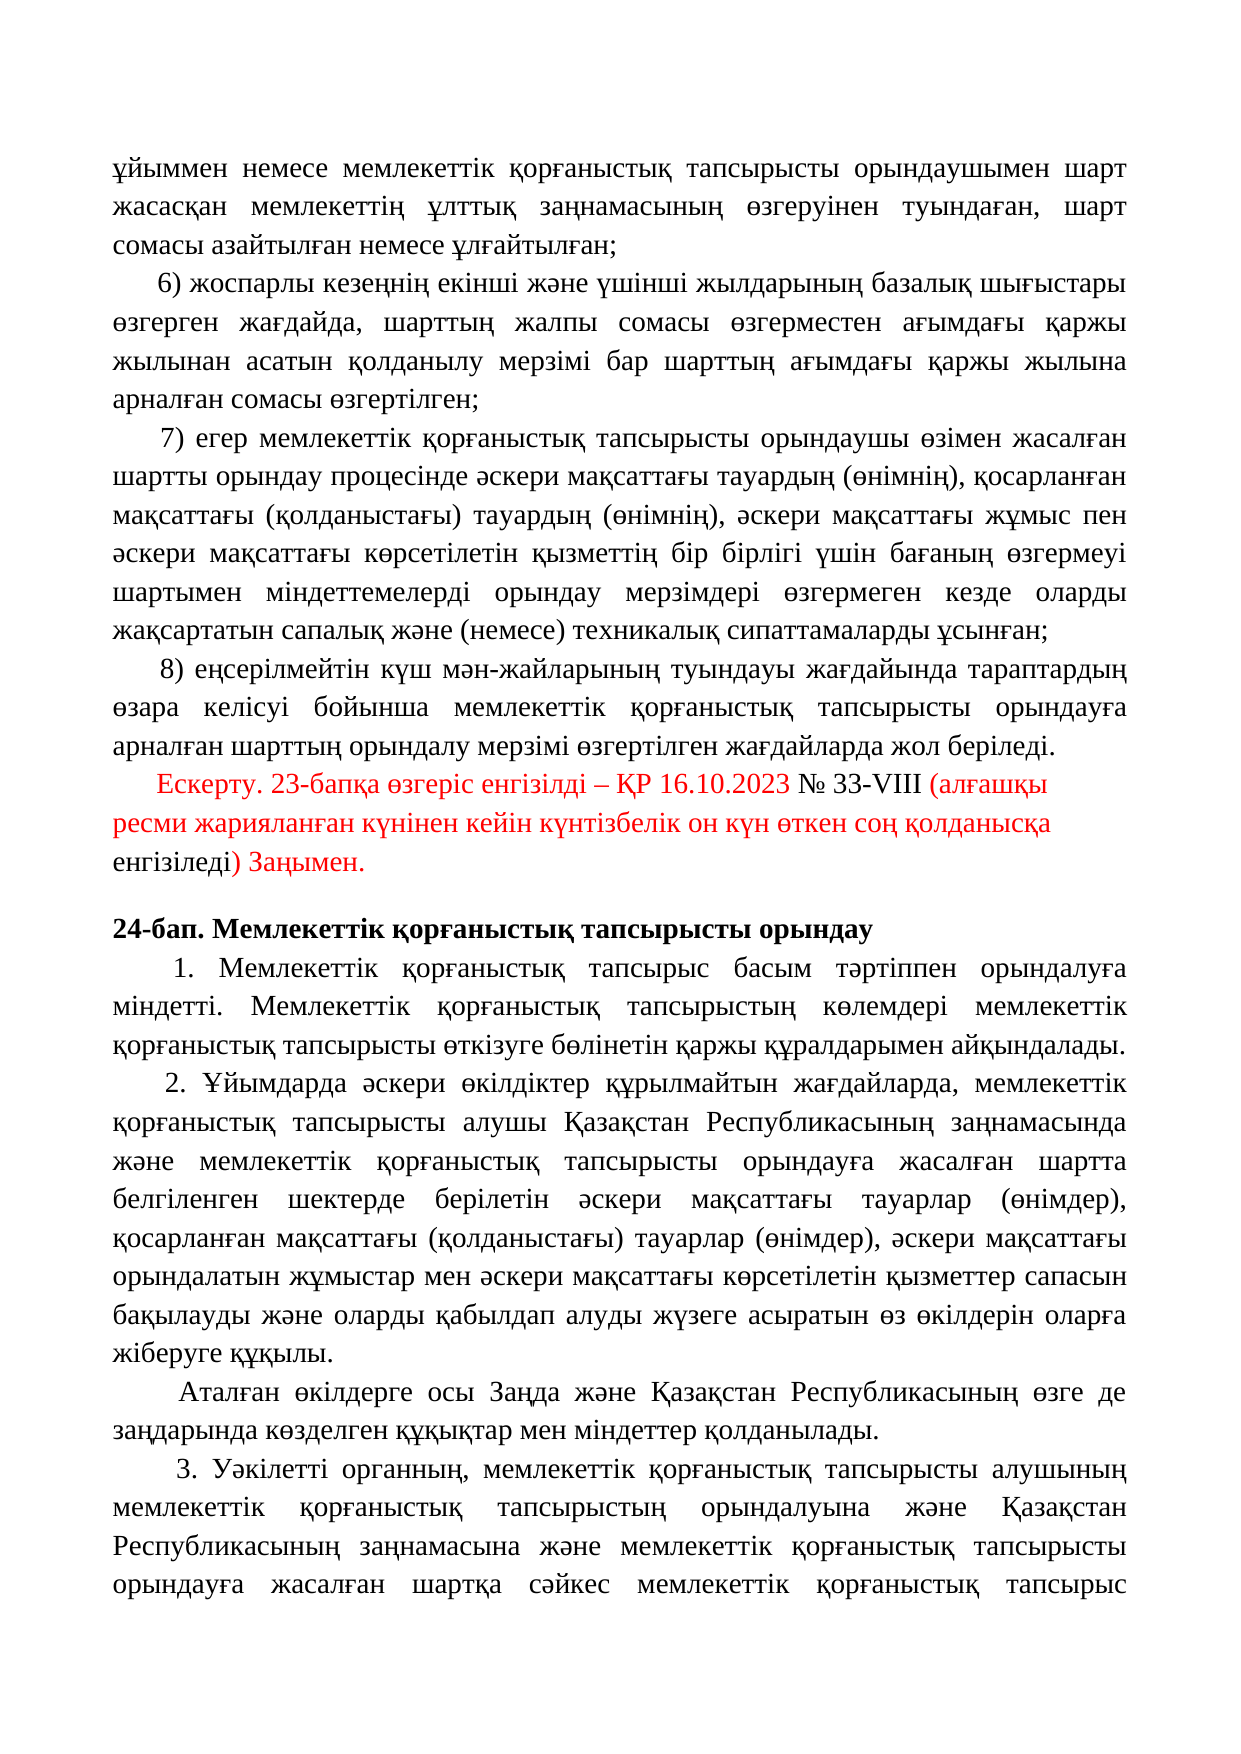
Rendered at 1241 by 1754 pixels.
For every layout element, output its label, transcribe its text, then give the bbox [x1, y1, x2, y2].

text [112, 150, 1128, 261]
text 1. Мемлекеттік қорғаныстық тапсырыс басым тәртiппен орындалуға мiндеттi. Мемлекеттік қорғаныстық тапсырыстың көлемдерi мемлекеттік қорғаныстық тапсырысты өткізуге бөлiнетiн қаржы құралдарымен айқындалады. [112, 950, 1128, 1061]
text Ескерту. 23-бапқа өзгеріс енгізілді – ҚР 16.10.2023 № 33-VIII (алғашқы ресми жарияланған күнінен кейін күнтізбелік он күн өткен соң қолданысқа енгізіледі) Заңымен. [112, 767, 1128, 907]
text 6) жоспарлы кезеңнің екінші және үшінші жылдарының базалық шығыстары өзгерген жағдайда, шарттың жалпы сомасы өзгерместен ағымдағы қаржы жылынан асатын қолданылу мерзімі бар шарттың ағымдағы қаржы жылына арналған сомасы өзгертілген; [112, 266, 1128, 415]
text 8) еңсерілмейтін күш мән-жайларының туындауы жағдайында тараптардың өзара келісуі бойынша мемлекеттік қорғаныстық тапсырысты орындауға арналған шарттың орындалу мерзімі өзгертілген жағдайларда жол беріледі. [112, 651, 1128, 762]
text 7) егер мемлекеттік қорғаныстық тапсырысты орындаушы өзімен жасалған шартты орындау процесінде әскери мақсаттағы тауардың (өнімнің), қосарланған мақсаттағы (қолданыстағы) тауардың (өнімнің), әскери мақсаттағы жұмыс пен әскери мақсаттағы көрсетілетін қызметтің бір бірлігі үшін бағаның өзгермеуі шартымен міндеттемелерді орындау мерзімдері өзгермеген кезде оларды жақсартатын сапалық және (немесе) техникалық сипаттамаларды ұсынған; [112, 420, 1128, 646]
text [112, 1451, 1128, 1600]
text 24-бап. Мемлекеттік қорғаныстық тапсырысты орындау [112, 911, 1128, 945]
text Аталған өкілдерге осы Заңда және Қазақстан Республикасының өзге де заңдарында көзделген құқықтар мен міндеттер қолданылады. [112, 1374, 1128, 1446]
text 2. Ұйымдарда әскери өкілдіктер құрылмайтын жағдайларда, мемлекеттік қорғаныстық тапсырысты алушы Қазақстан Республикасының заңнамасында және мемлекеттік қорғаныстық тапсырысты орындауға жасалған шартта белгiленген шектерде берілетін əскери мақсаттағы тауарлар (өнімдер), қосарланған мақсаттағы (қолданыстағы) тауарлар (өнімдер), əскери мақсаттағы орындалатын жұмыстар мен əскери мақсаттағы көрсетілетін қызметтер сапасын бақылауды және оларды қабылдап алуды жүзеге асыратын өз өкілдерін оларға жiберуге құқылы. [112, 1066, 1128, 1369]
